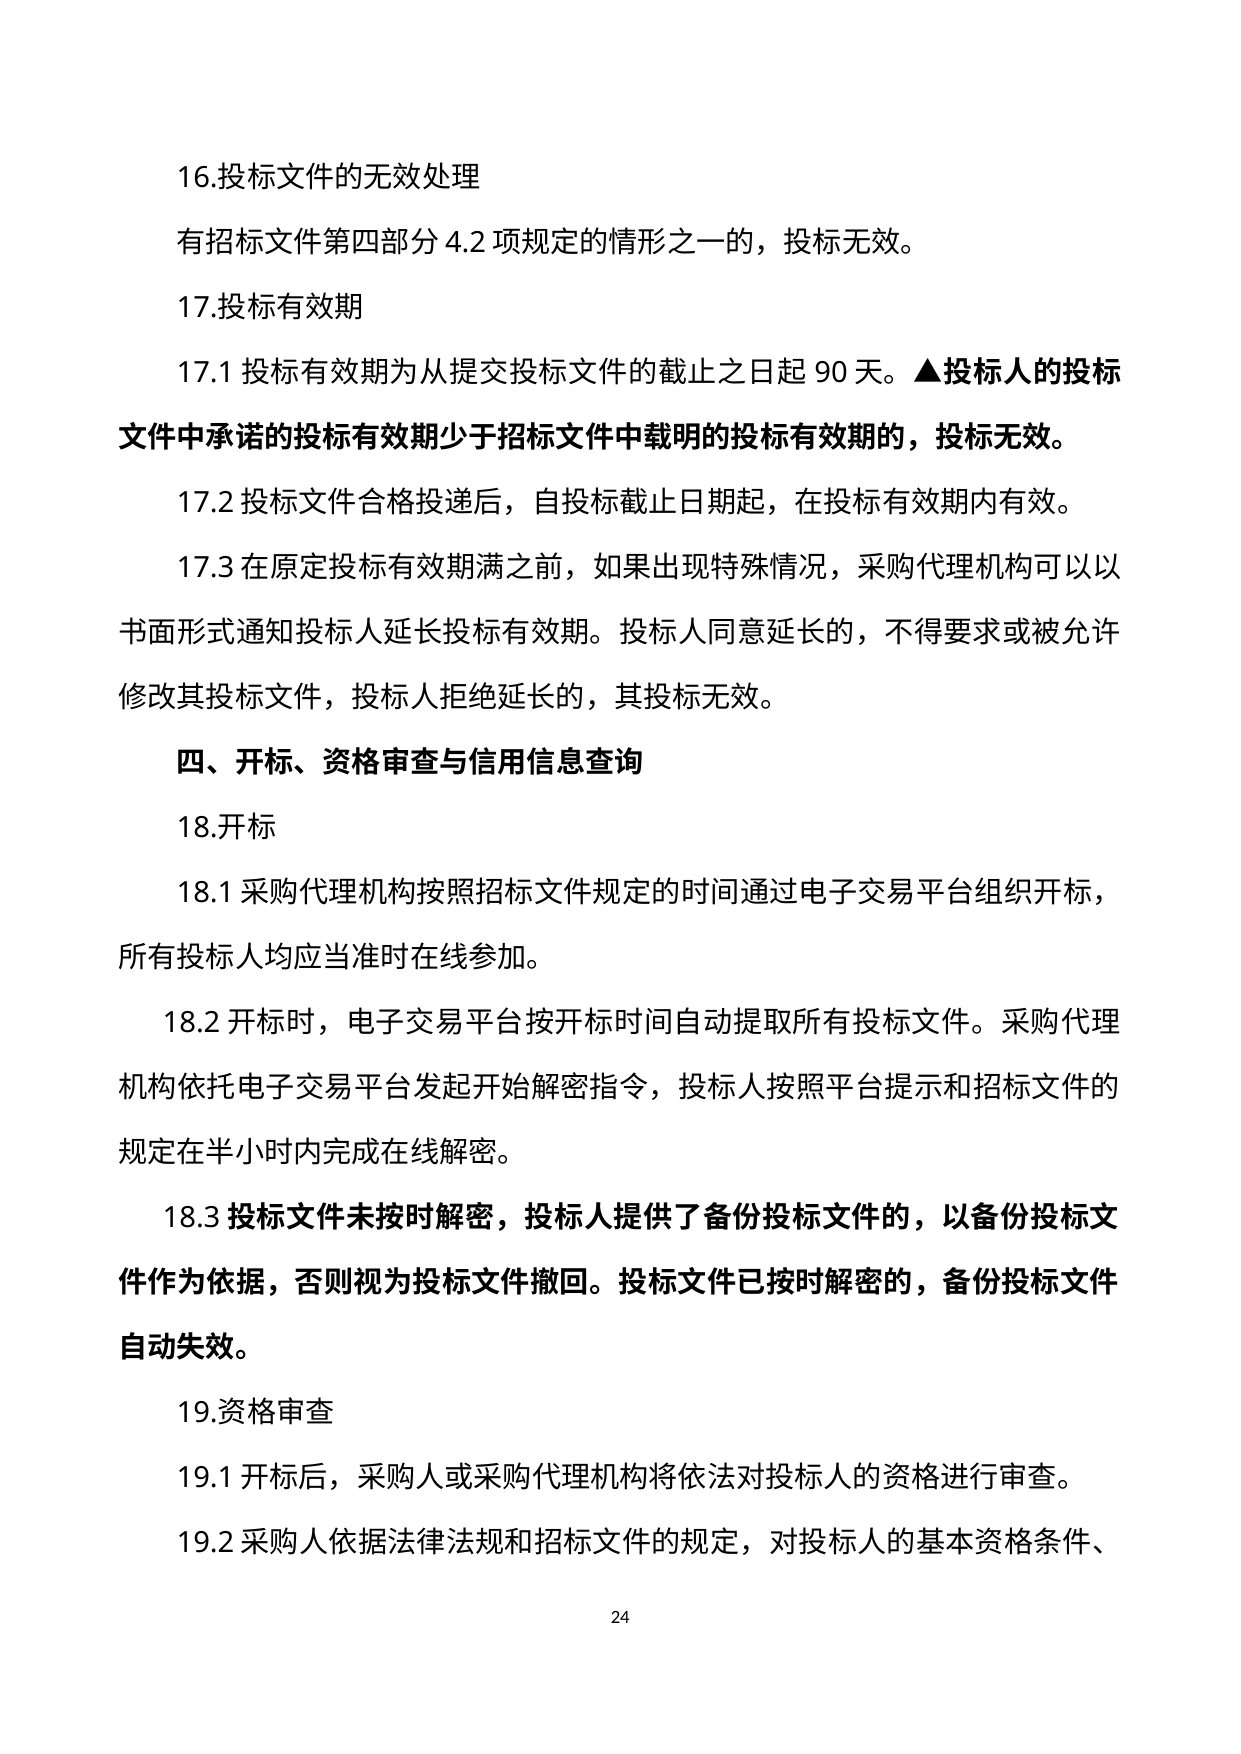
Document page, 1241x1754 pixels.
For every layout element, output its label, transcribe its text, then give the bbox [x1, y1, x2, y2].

text 四、开标、资格审查与信用信息查询 [118, 727, 1122, 792]
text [118, 1507, 1122, 1572]
text 19.资格审查 [118, 1377, 1122, 1442]
text 16.投标文件的无效处理 [118, 142, 1122, 207]
text 17.2投标文件合格投递后，自投标截止日期起，在投标有效期内有效。 [118, 467, 1122, 532]
text 17.投标有效期 [118, 272, 1122, 337]
text 有招标文件第四部分4.2项规定的情形之一的，投标无效。 [118, 207, 1122, 272]
text 18.3投标文件未按时解密，投标人提供了备份投标文件的，以备份投标文件作为依据，否则视为投标文件撤回。投标文件已按时解密的，备份投标文件自动失效。 [118, 1182, 1122, 1377]
text 18.1采购代理机构按照招标文件规定的时间通过电子交易平台组织开标，所有投标人均应当准时在线参加。 [118, 857, 1122, 987]
text 17.1投标有效期为从提交投标文件的截止之日起90天。▲投标人的投标文件中承诺的投标有效期少于招标文件中载明的投标有效期的，投标无效。 [118, 337, 1122, 467]
text 19.1开标后，采购人或采购代理机构将依法对投标人的资格进行审查。 [118, 1442, 1122, 1507]
text 18.2开标时，电子交易平台按开标时间自动提取所有投标文件。采购代理机构依托电子交易平台发起开始解密指令，投标人按照平台提示和招标文件的规定在半小时内完成在线解密。 [118, 987, 1122, 1182]
text 18.开标 [118, 792, 1122, 857]
text 17.3在原定投标有效期满之前，如果出现特殊情况，采购代理机构可以以书面形式通知投标人延长投标有效期。投标人同意延长的，不得要求或被允许修改其投标文件，投标人拒绝延长的，其投标无效。 [118, 532, 1122, 727]
